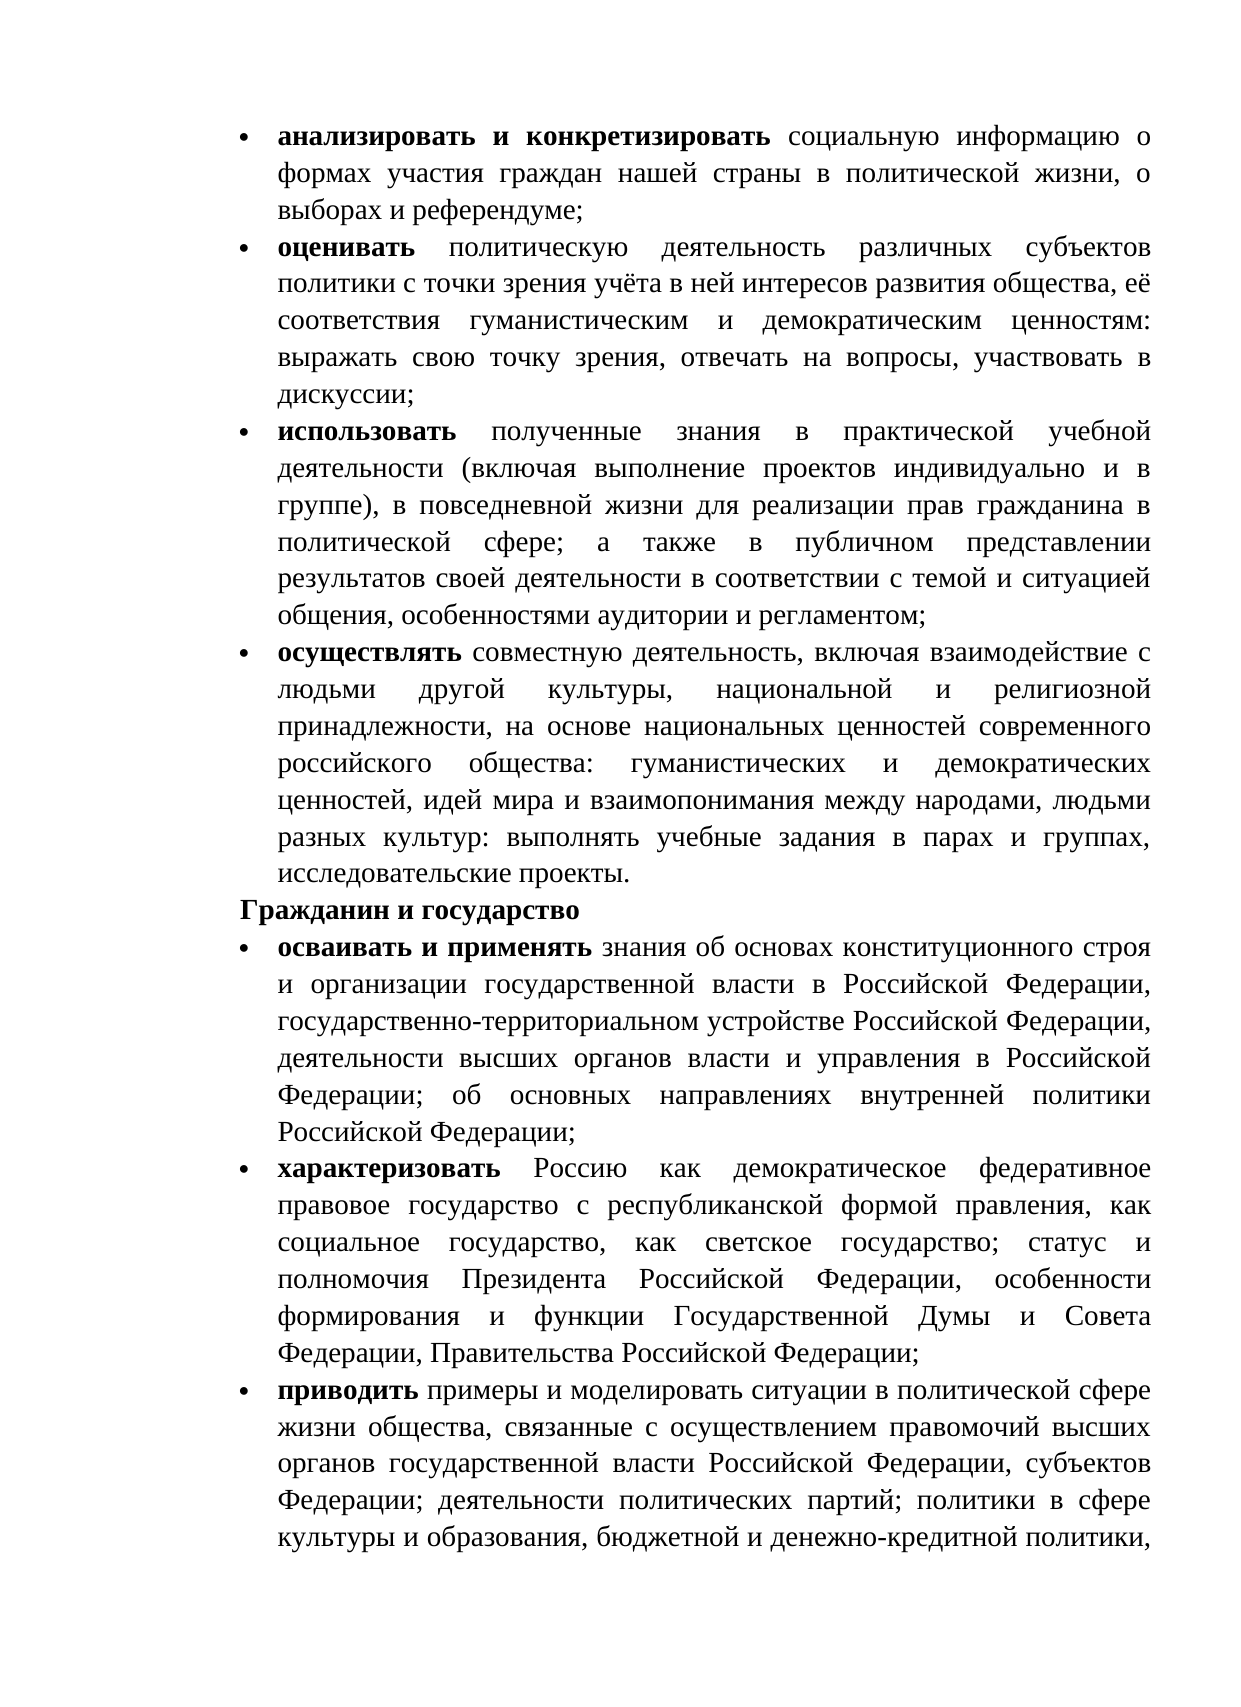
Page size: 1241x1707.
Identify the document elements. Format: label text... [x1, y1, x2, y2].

list осуществлять совместную деятельность, включая взаимодействие с людьми другой культуры, национальной и религиозной принадлежности, на основе национальных ценностей современного российского общества: гуманистических и демократических ценностей, идей мира и взаимопонимания между народами, людьми разных культур: выполнять учебные задания в парах и группах, исследовательские проекты. [240, 634, 1152, 889]
list характеризовать Россию как демократическое федеративное правовое государство с республиканской формой правления, как социальное государство, как светское государство; статус и полномочия Президента Российской Федерации, особенности формирования и функции Государственной Думы и Совета Федерации, Правительства Российской Федерации; [240, 1151, 1152, 1368]
list использовать полученные знания в практической учебной деятельности (включая выполнение проектов индивидуально и в группе), в повседневной жизни для реализации прав гражданина в политической сфере; а также в публичном представлении результатов своей деятельности в соответствии с темой и ситуацией общения, особенностями аудитории и регламентом; [240, 413, 1152, 631]
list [240, 1372, 1152, 1553]
list оценивать политическую деятельность различных субъектов политики с точки зрения учёта в ней интересов развития общества, её соответствия гуманистическим и демократическим ценностям: выражать свою точку зрения, отвечать на вопросы, участвовать в дискуссии; [240, 229, 1152, 410]
list осваивать и применять знания об основах конституционного строя и организации государственной власти в Российской Федерации, государственно-территориальном устройстве Российской Федерации, деятельности высших органов власти и управления в Российской Федерации; об основных направлениях внутренней политики Российской Федерации; [240, 929, 1152, 1147]
text Гражданин и государство [177, 892, 1152, 926]
list анализировать и конкретизировать социальную информацию о формах участия граждан нашей страны в политической жизни, о выборах и референдуме; [240, 118, 1152, 225]
